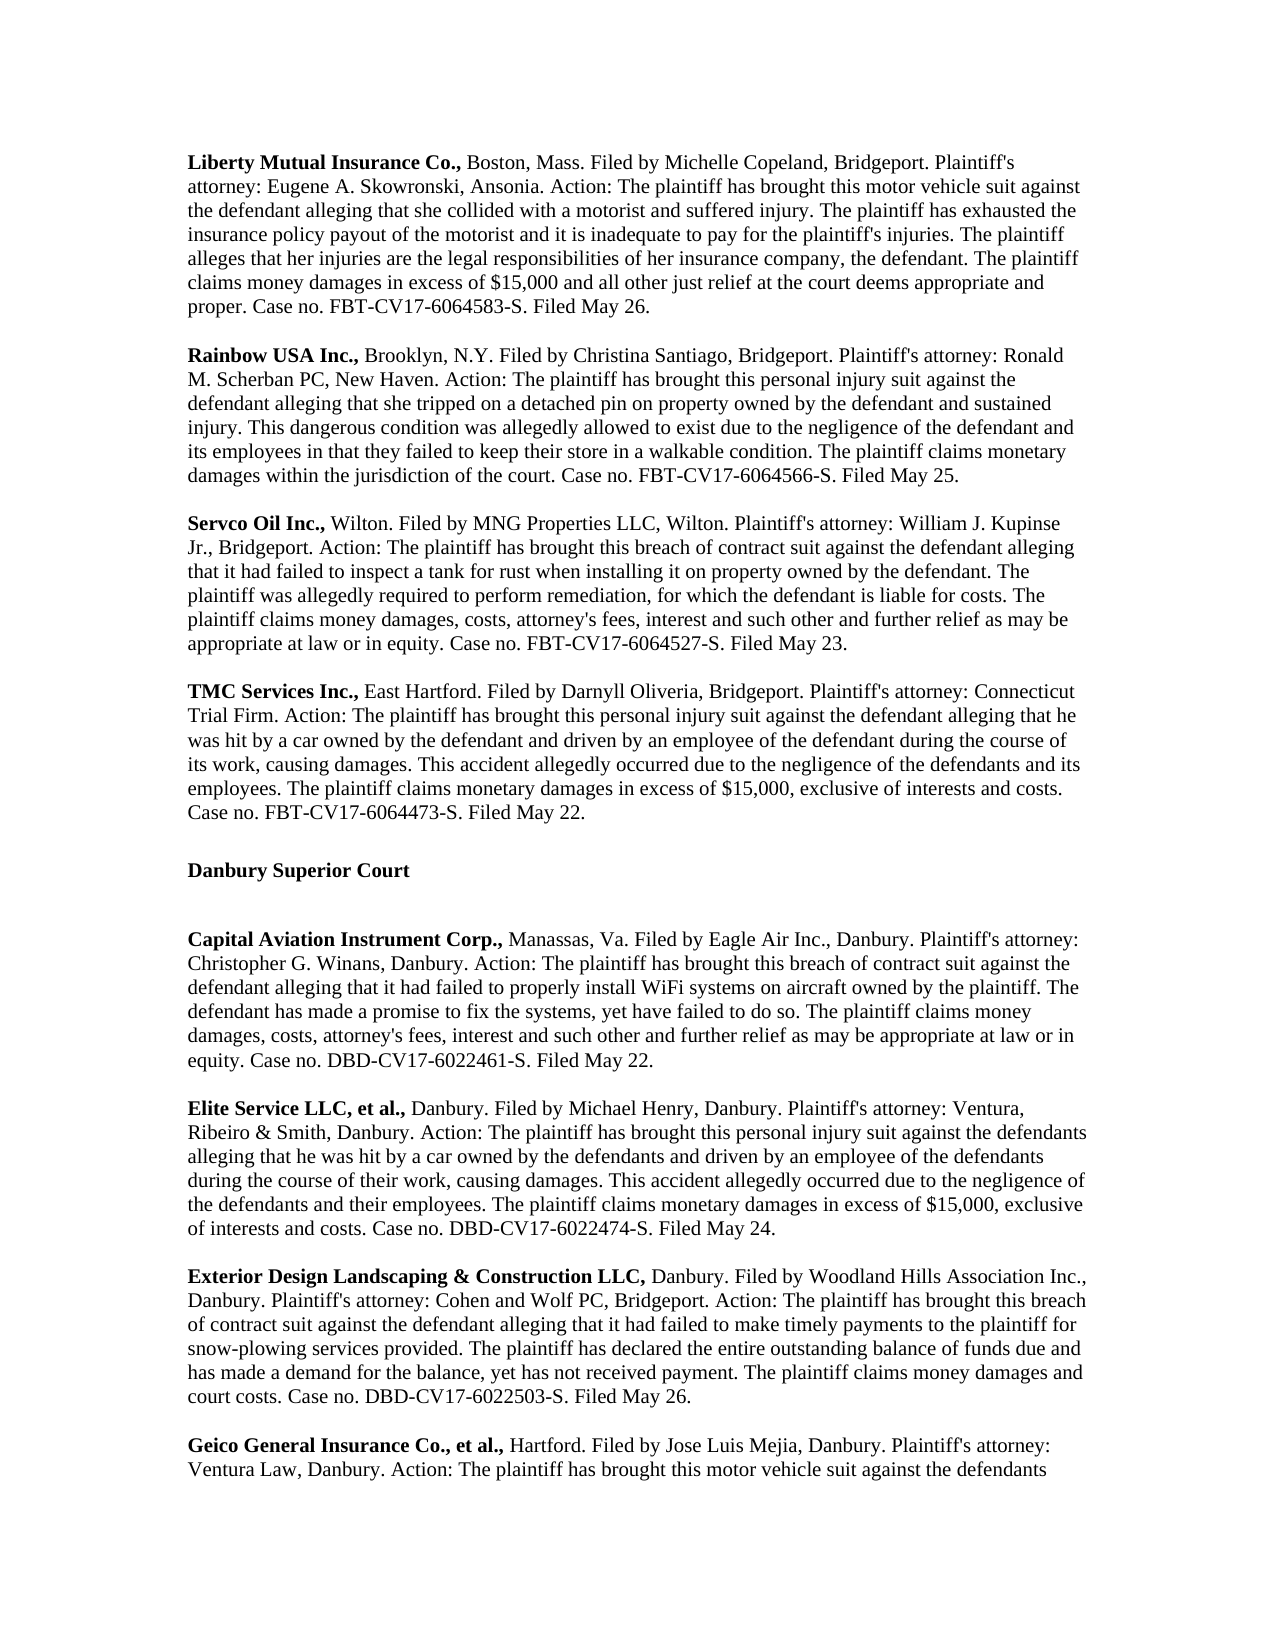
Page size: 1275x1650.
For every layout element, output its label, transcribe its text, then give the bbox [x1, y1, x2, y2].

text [187, 1432, 1087, 1481]
text Elite Service LLC, et al., Danbury. Filed by Michael Henry, Danbury. Plaintiff's attorney: Ventura, Ribeiro & Smith, Danbury. Action: The plaintiff has brought this personal injury suit against the defendants alleging that he was hit by a car owned by the defendants and driven by an employee of the defendants during the course of their work, causing damages. This accident allegedly occurred due to the negligence of the defendants and their employees. The plaintiff claims monetary damages in excess of $15,000, exclusive of interests and costs. Case no. DBD-CV17-6022474-S. Filed May 24. [187, 1096, 1087, 1240]
text Rainbow USA Inc., Brooklyn, N.Y. Filed by Christina Santiago, Bridgeport. Plaintiff's attorney: Ronald M. Scherban PC, New Haven. Action: The plaintiff has brought this personal injury suit against the defendant alleging that she tripped on a detached pin on property owned by the defendant and sustained injury. This dangerous condition was allegedly allowed to exist due to the negligence of the defendant and its employees in that they failed to keep their store in a walkable condition. The plaintiff claims monetary damages within the jurisdiction of the court. Case no. FBT-CV17-6064566-S. Filed May 25. [187, 342, 1087, 487]
text Exterior Design Landscaping & Construction LLC, Danbury. Filed by Woodland Hills Association Inc., Danbury. Plaintiff's attorney: Cohen and Wolf PC, Bridgeport. Action: The plaintiff has brought this breach of contract suit against the defendant alleging that it had failed to make timely payments to the plaintiff for snow-plowing services provided. The plaintiff has declared the entire outstanding balance of funds due and has made a demand for the balance, yet has not received payment. The plaintiff claims money damages and court costs. Case no. DBD-CV17-6022503-S. Filed May 26. [187, 1264, 1087, 1408]
text Liberty Mutual Insurance Co., Boston, Mass. Filed by Michelle Copeland, Bridgeport. Plaintiff's attorney: Eugene A. Skowronski, Ansonia. Action: The plaintiff has brought this motor vehicle suit against the defendant alleging that she collided with a motorist and suffered injury. The plaintiff has exhausted the insurance policy payout of the motorist and it is inadequate to pay for the plaintiff's injuries. The plaintiff alleges that her injuries are the legal responsibilities of her insurance company, the defendant. The plaintiff claims money damages in excess of $15,000 and all other just relief at the court deems appropriate and proper. Case no. FBT-CV17-6064583-S. Filed May 26. [187, 150, 1087, 318]
text Capital Aviation Instrument Corp., Manassas, Va. Filed by Eagle Air Inc., Danbury. Plaintiff's attorney: Christopher G. Winans, Danbury. Action: The plaintiff has brought this breach of contract suit against the defendant alleging that it had failed to properly install WiFi systems on aircraft owned by the plaintiff. The defendant has made a promise to fix the systems, yet have failed to do so. The plaintiff claims money damages, costs, attorney's fees, interest and such other and further relief as may be appropriate at law or in equity. Case no. DBD-CV17-6022461-S. Filed May 22. [187, 927, 1087, 1072]
text TMC Services Inc., East Hartford. Filed by Darnyll Oliveria, Bridgeport. Plaintiff's attorney: Connecticut Trial Firm. Action: The plaintiff has brought this personal injury suit against the defendant alleging that he was hit by a car owned by the defendant and driven by an employee of the defendant during the course of its work, causing damages. This accident allegedly occurred due to the negligence of the defendants and its employees. The plaintiff claims monetary damages in excess of $15,000, exclusive of interests and costs. Case no. FBT-CV17-6064473-S. Filed May 22. [187, 679, 1087, 824]
text Danbury Superior Court [187, 858, 1087, 882]
text Servco Oil Inc., Wilton. Filed by MNG Properties LLC, Wilton. Plaintiff's attorney: William J. Kupinse Jr., Bridgeport. Action: The plaintiff has brought this breach of contract suit against the defendant alleging that it had failed to inspect a tank for rust when installing it on property owned by the defendant. The plaintiff was allegedly required to perform remediation, for which the defendant is liable for costs. The plaintiff claims money damages, costs, attorney's fees, interest and such other and further relief as may be appropriate at law or in equity. Case no. FBT-CV17-6064527-S. Filed May 23. [187, 511, 1087, 655]
